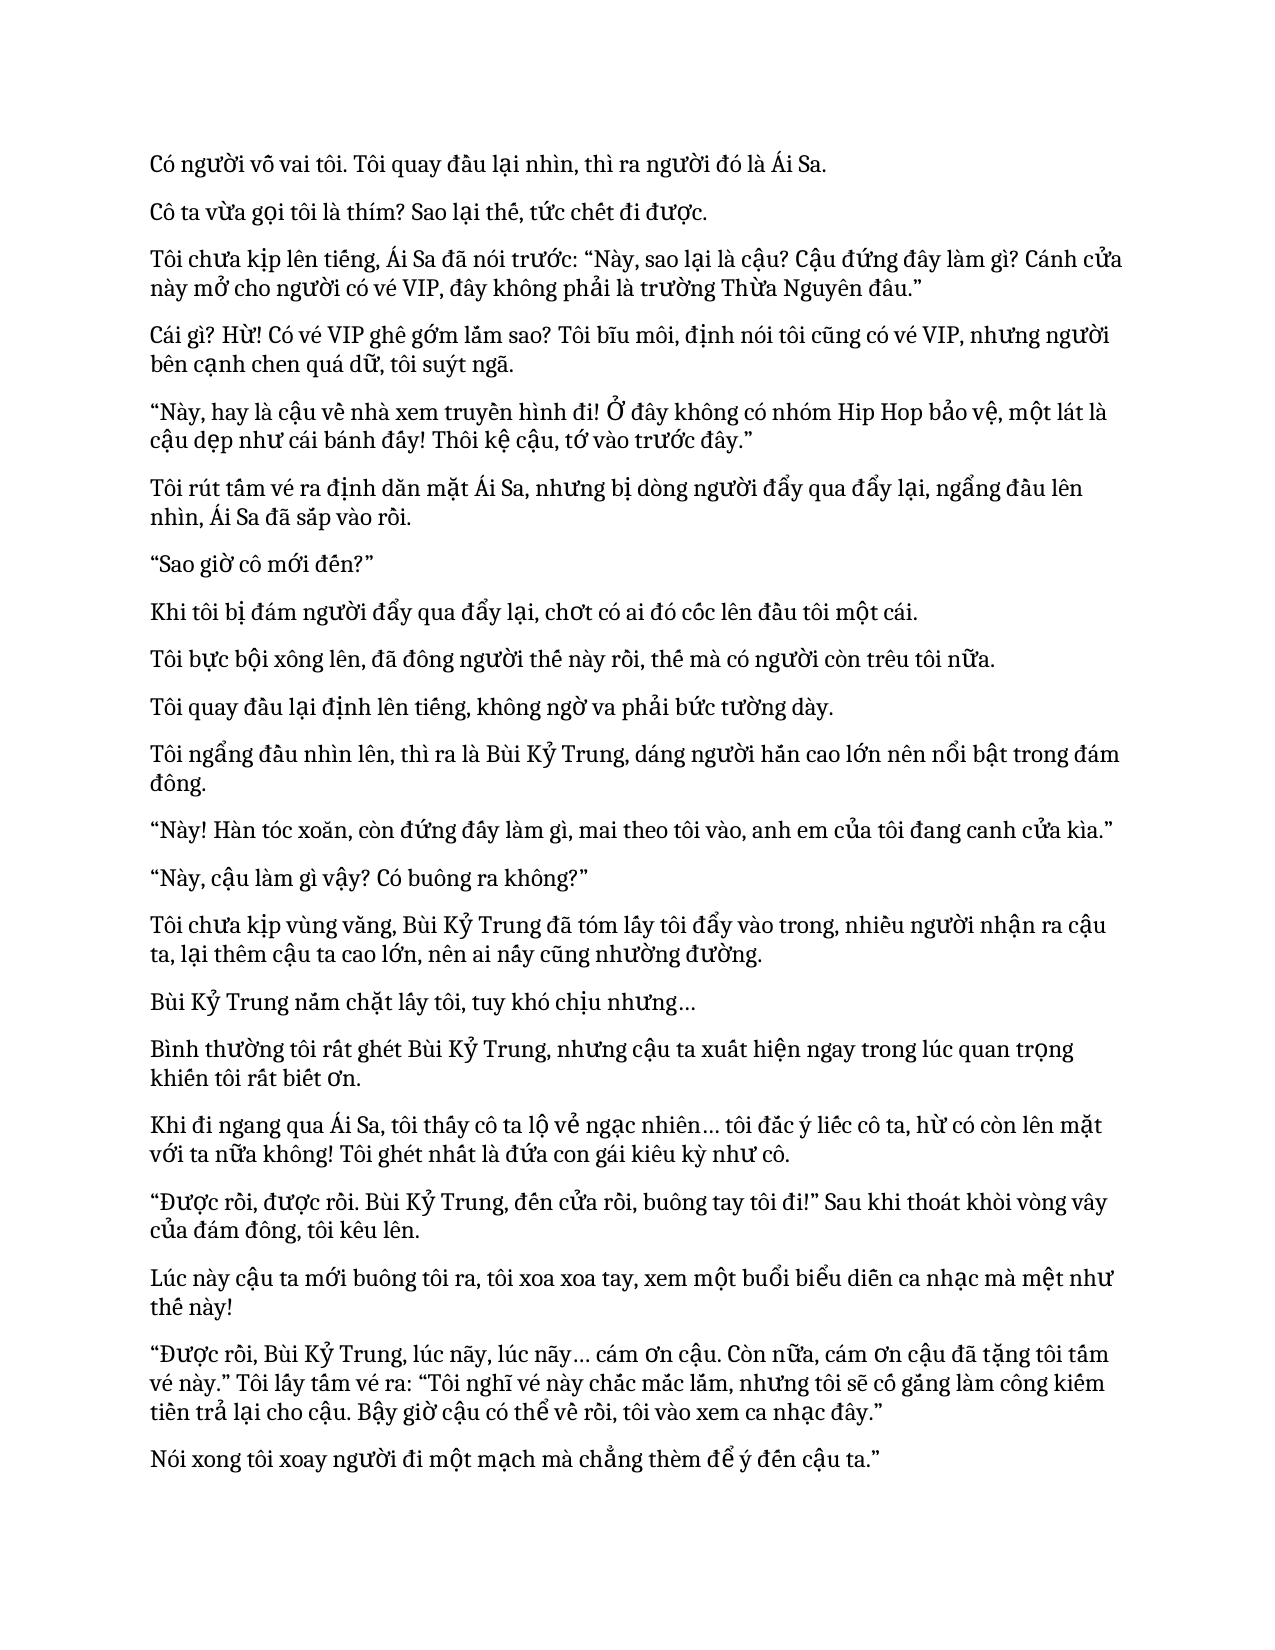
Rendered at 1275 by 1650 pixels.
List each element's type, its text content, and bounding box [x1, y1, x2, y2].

text Tôi chưa kịp vùng vằng, Bùi Kỷ Trung đã tóm lấy tôi đẩy vào trong, nhiều người nhận ra cậu ta, lại thêm cậu ta cao lớn, nên ai nấy cũng nhường đường. [150, 911, 1125, 969]
text Cái gì? Hừ! Có vé VIP ghê gớm lắm sao? Tôi bĩu môi, định nói tôi cũng có vé VIP, nhưng người bên cạnh chen quá dữ, tôi suýt ngã. [150, 321, 1125, 379]
text “Được rồi, Bùi Kỷ Trung, lúc nãy, lúc nãy… cám ơn cậu. Còn nữa, cám ơn cậu đã tặng tôi tấm vé này.” Tôi lấy tấm vé ra: “Tôi nghĩ vé này chắc mắc lắm, nhưng tôi sẽ cố gắng làm công kiếm tiền trả lại cho cậu. Bậy giờ cậu có thể về rồi, tôi vào xem ca nhạc đây.” [150, 1340, 1125, 1426]
text Tôi chưa kịp lên tiếng, Ái Sa đã nói trước: “Này, sao lại là cậu? Cậu đứng đây làm gì? Cánh cửa này mở cho người có vé VIP, đây không phải là trường Thừa Nguyên đâu.” [150, 245, 1125, 302]
text Khi tôi bị đám người đẩy qua đẩy lại, chơt có ai đó cốc lên đầu tôi một cái. [150, 597, 1125, 626]
text Nói xong tôi xoay người đi một mạch mà chẳng thèm để ý đến cậu ta.” [150, 1445, 1125, 1474]
text Bình thường tôi rất ghét Bùi Kỷ Trung, nhưng cậu ta xuất hiện ngay trong lúc quan trọng khiến tôi rất biết ơn. [150, 1035, 1125, 1092]
text Tôi ngẩng đầu nhìn lên, thì ra là Bùi Kỷ Trung, dáng người hắn cao lớn nên nổi bật trong đám đông. [150, 740, 1125, 797]
text Có người vỗ vai tôi. Tôi quay đầu lại nhìn, thì ra người đó là Ái Sa. [150, 150, 1125, 179]
text “Này, hay là cậu về nhà xem truyền hình đi! Ở đây không có nhóm Hip Hop bảo vệ, một lát là cậu dẹp như cái bánh đấy! Thôi kệ cậu, tớ vào trước đây.” [150, 397, 1125, 455]
text Bùi Kỷ Trung nắm chặt lấy tôi, tuy khó chịu nhưng… [150, 987, 1125, 1016]
text “Này, cậu làm gì vậy? Có buông ra không?” [150, 864, 1125, 892]
text “Được rồi, được rồi. Bùi Kỷ Trung, đến cửa rồi, buông tay tôi đi!” Sau khi thoát khòi vòng vây của đám đông, tôi kêu lên. [150, 1187, 1125, 1245]
text Tôi quay đầu lại định lên tiếng, không ngờ va phải bức tường dày. [150, 692, 1125, 721]
text “Sao giờ cô mới đến?” [150, 550, 1125, 579]
text Tôi bực bội xông lên, đã đông người thế này rồi, thế mà có người còn trêu tôi nữa. [150, 645, 1125, 674]
text “Này! Hàn tóc xoăn, còn đứng đấy làm gì, mai theo tôi vào, anh em của tôi đang canh cửa kìa.” [150, 816, 1125, 845]
text Khi đi ngang qua Ái Sa, tôi thấy cô ta lộ vẻ ngạc nhiên… tôi đắc ý liếc cô ta, hừ có còn lên mặt với ta nữa không! Tôi ghét nhất là đứa con gái kiêu kỳ như cô. [150, 1111, 1125, 1169]
text Lúc này cậu ta mới buông tôi ra, tôi xoa xoa tay, xem một buổi biểu diễn ca nhạc mà mệt như thế này! [150, 1264, 1125, 1321]
text Tôi rút tấm vé ra định dằn mặt Ái Sa, nhưng bị dòng người đẩy qua đẩy lại, ngẩng đầu lên nhìn, Ái Sa đã sắp vào rồi. [150, 474, 1125, 531]
text Cô ta vừa gọi tôi là thím? Sao lại thế, tức chết đi được. [150, 197, 1125, 226]
